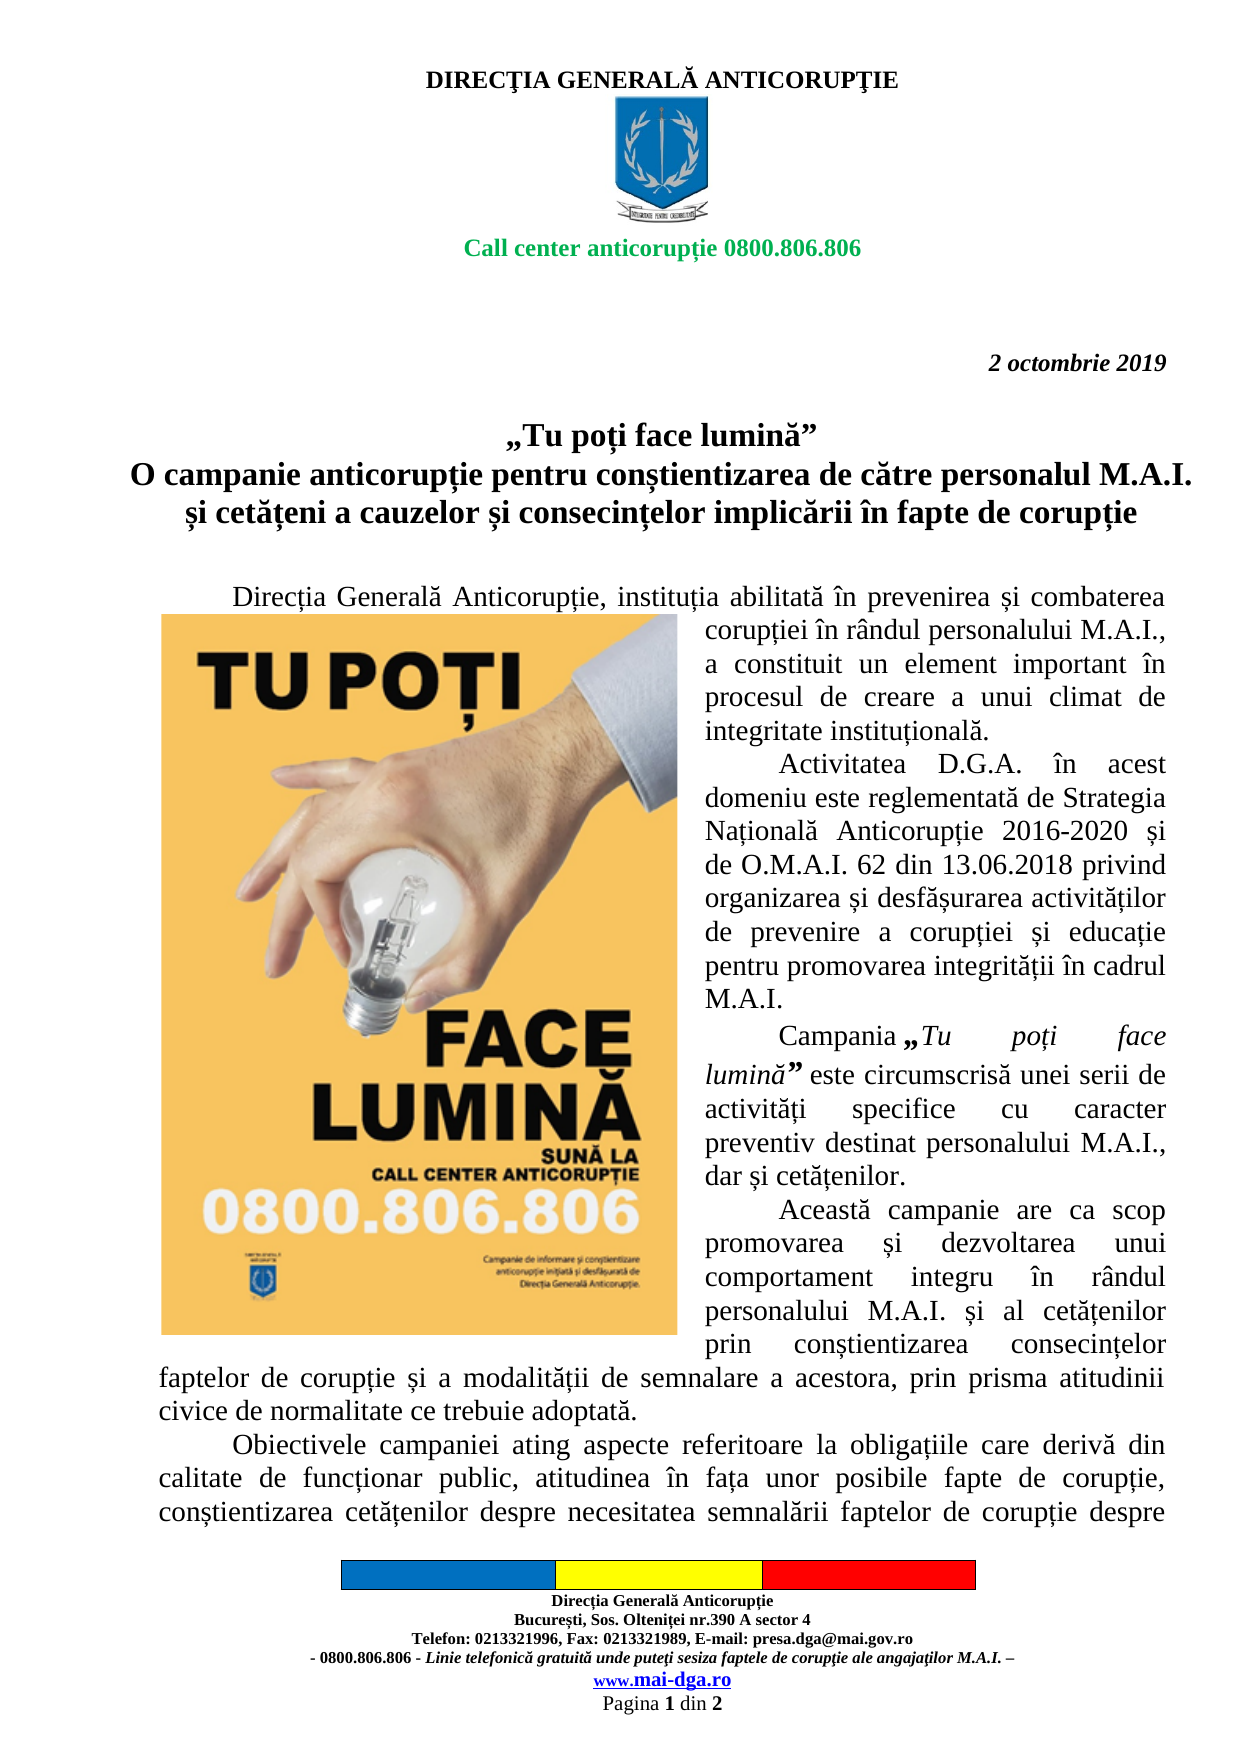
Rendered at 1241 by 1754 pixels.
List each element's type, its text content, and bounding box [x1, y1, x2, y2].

text Activitatea D.G.A. în acest domeniu este reglementată de Strategia Națională Anticorupție 2016-2020 și de O.M.A.I. 62 din 13.06.2018 privind organizarea și desfășurarea activităților de prevenire a corupției și educație pentru promovarea integrității în cadrul M.A.I. [678, 746, 1166, 1015]
text DIRECŢIA GENERALĂ ANTICORUPŢIE [158, 66, 1166, 94]
text Direcția Generală Anticorupție, instituția abilitată în prevenirea și combaterea corupției în rândul personalului M.A.I., a constituit un element important în procesul de creare a unui climat de integritate instituțională. [158, 579, 1166, 746]
text 2 octombrie 2019 [158, 348, 1166, 377]
text Campania „Tu poți face lumină” este circumscrisă unei serii de activități specifice cu caracter preventiv destinat personalului M.A.I., dar și cetățenilor. [678, 1015, 1166, 1192]
picture [605, 94, 714, 226]
picture [161, 614, 678, 1335]
text Call center anticorupție 0800.806.806 [158, 233, 1166, 262]
text Această campanie are ca scop promovarea și dezvoltarea unui comportament integru în rândul personalului M.A.I. și al cetățenilor prin conștientizarea consecințelor faptelor de corupție și a modalității de semnalare a acestora, prin prisma atitudinii civice de normalitate ce trebuie adoptată. [158, 1192, 1166, 1427]
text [158, 1427, 1166, 1527]
text „Tu poți face lumină” [122, 416, 1201, 454]
text O campanie anticorupție pentru conștientizarea de către personalul M.A.I. și cetățeni a cauzelor și consecințelor implicării în fapte de corupție [122, 454, 1201, 531]
